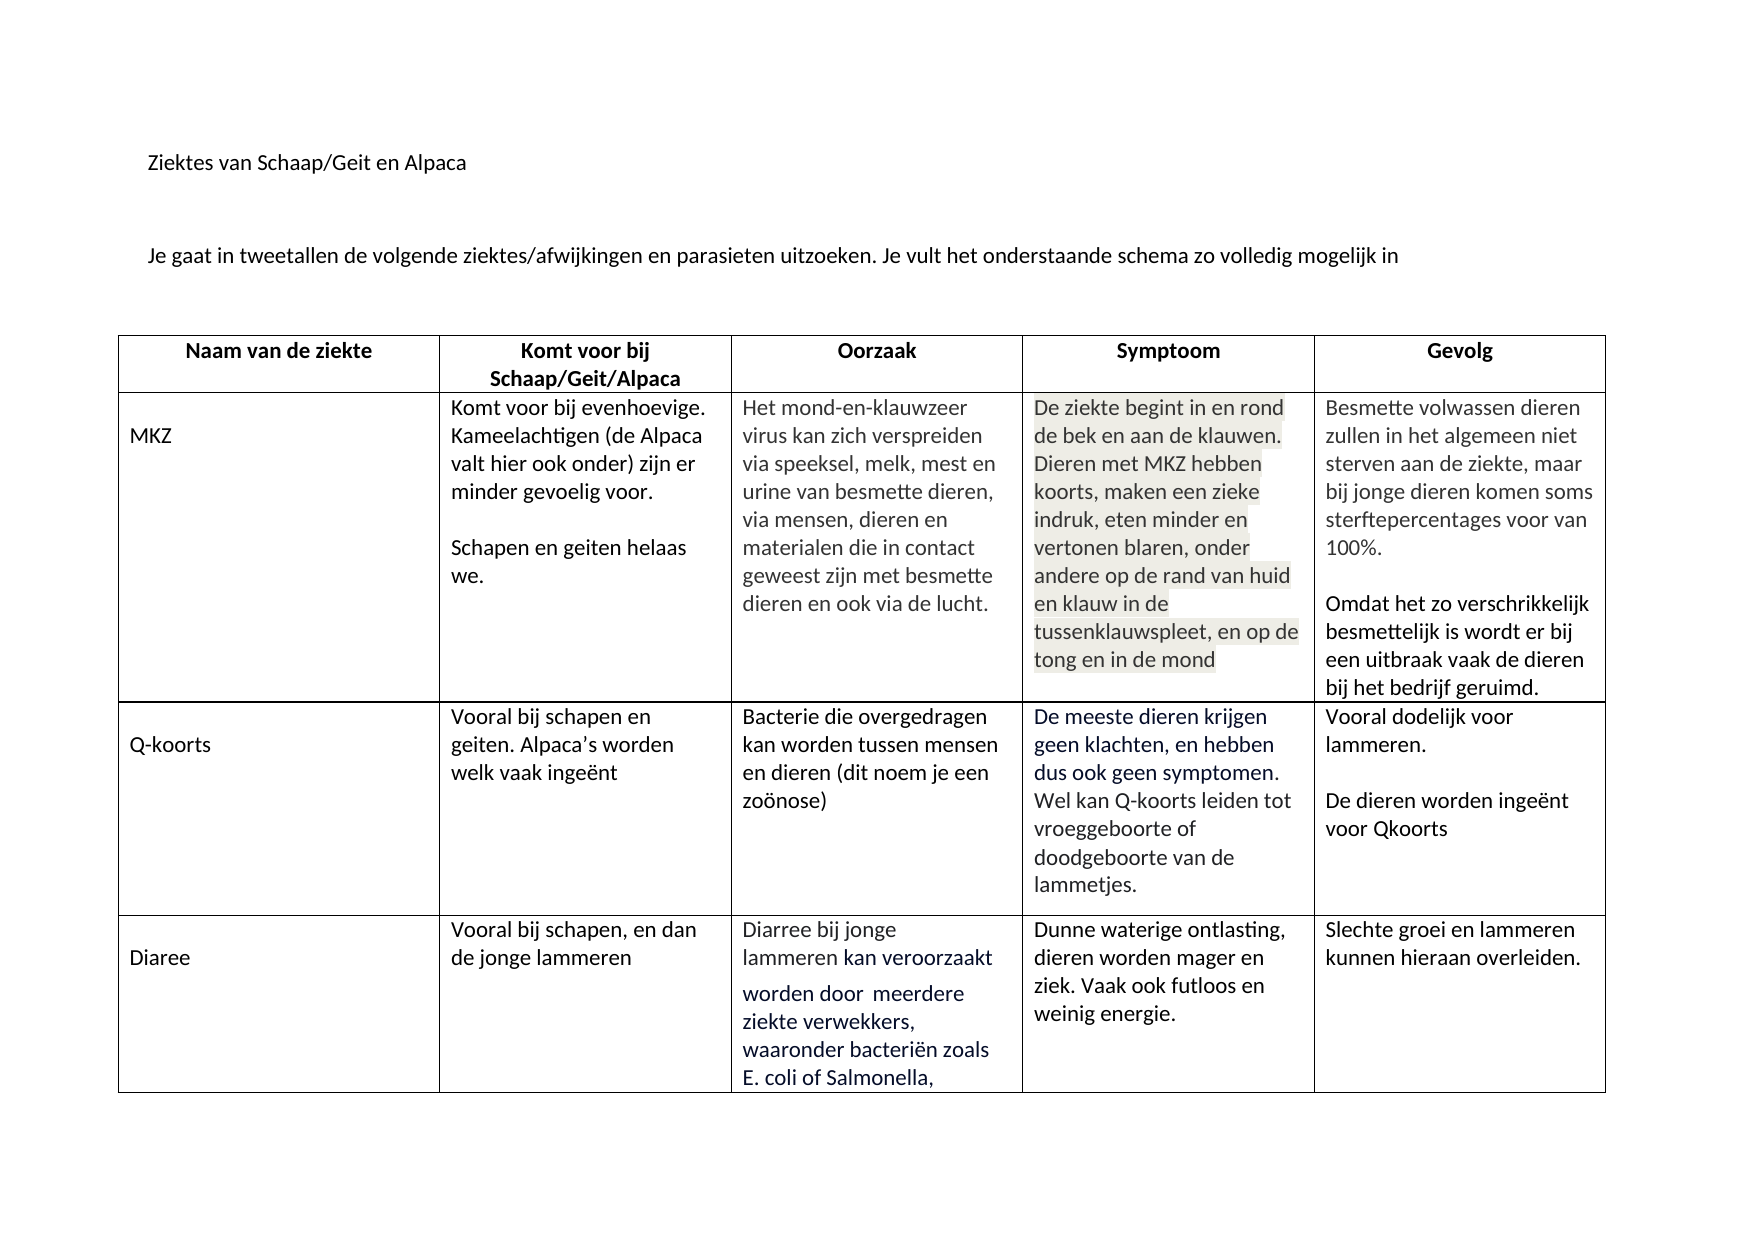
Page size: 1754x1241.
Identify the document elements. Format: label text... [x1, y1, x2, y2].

table_header Oorzaak [732, 336, 1022, 392]
table_header Komt voor bij Schaap/Geit/Alpaca [440, 336, 731, 392]
table_cell Vooral bij schapen en geiten. Alpaca’s worden welk vaak ingeënt [440, 703, 731, 914]
table_cell De meeste dieren krijgen geen klachten, en hebben dus ook geen symptomen. Wel kan Q-koorts leiden tot vroeggeboorte of doodgeboorte van de lammetjes. [1023, 703, 1314, 914]
table_header Gevolg [1315, 336, 1605, 392]
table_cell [1315, 916, 1605, 1092]
text Je gaat in tweetallen de volgende ziektes/afwijkingen en parasieten uitzoeken. Je vult het onderstaande schema zo volledig mogelijk in [148, 241, 1606, 269]
table_cell Bacterie die overgedragen kan worden tussen mensen en dieren (dit noem je een zoönose) [732, 703, 1022, 914]
table_cell Besmette volwassen dieren zullen in het algemeen niet sterven aan de ziekte, maar bij jonge dieren komen soms sterftepercentages voor van 100%. Omdat het zo verschrikkelijk besmettelijk is wordt er bij een uitbraak vaak de dieren bij het bedrijf geruimd. [1315, 393, 1605, 701]
table_header Symptoom [1023, 336, 1314, 392]
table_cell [732, 916, 1022, 1092]
table_cell De ziekte begint in en rond de bek en aan de klauwen. Dieren met MKZ hebben koorts, maken een zieke indruk, eten minder en vertonen blaren, onder andere op de rand van huid en klauw in de tussenklauwspleet, en op de tong en in de mond [1023, 393, 1314, 701]
table_header Naam van de ziekte [119, 336, 439, 392]
table_cell Komt voor bij evenhoevige. Kameelachtigen (de Alpaca valt hier ook onder) zijn er minder gevoelig voor. Schapen en geiten helaas we. [440, 393, 731, 701]
table_cell Vooral dodelijk voor lammeren. De dieren worden ingeënt voor Qkoorts [1315, 703, 1605, 914]
table_cell MKZ [119, 393, 439, 701]
text Ziektes van Schaap/Geit en Alpaca [148, 148, 1606, 176]
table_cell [1023, 916, 1314, 1092]
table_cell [440, 916, 731, 1092]
table_cell Het mond-en-klauwzeer virus kan zich verspreiden via speeksel, melk, mest en urine van besmette dieren, via mensen, dieren en materialen die in contact geweest zijn met besmette dieren en ook via de lucht. [732, 393, 1022, 701]
table_cell Q-koorts [119, 703, 439, 914]
table_cell Diaree [119, 916, 439, 1092]
